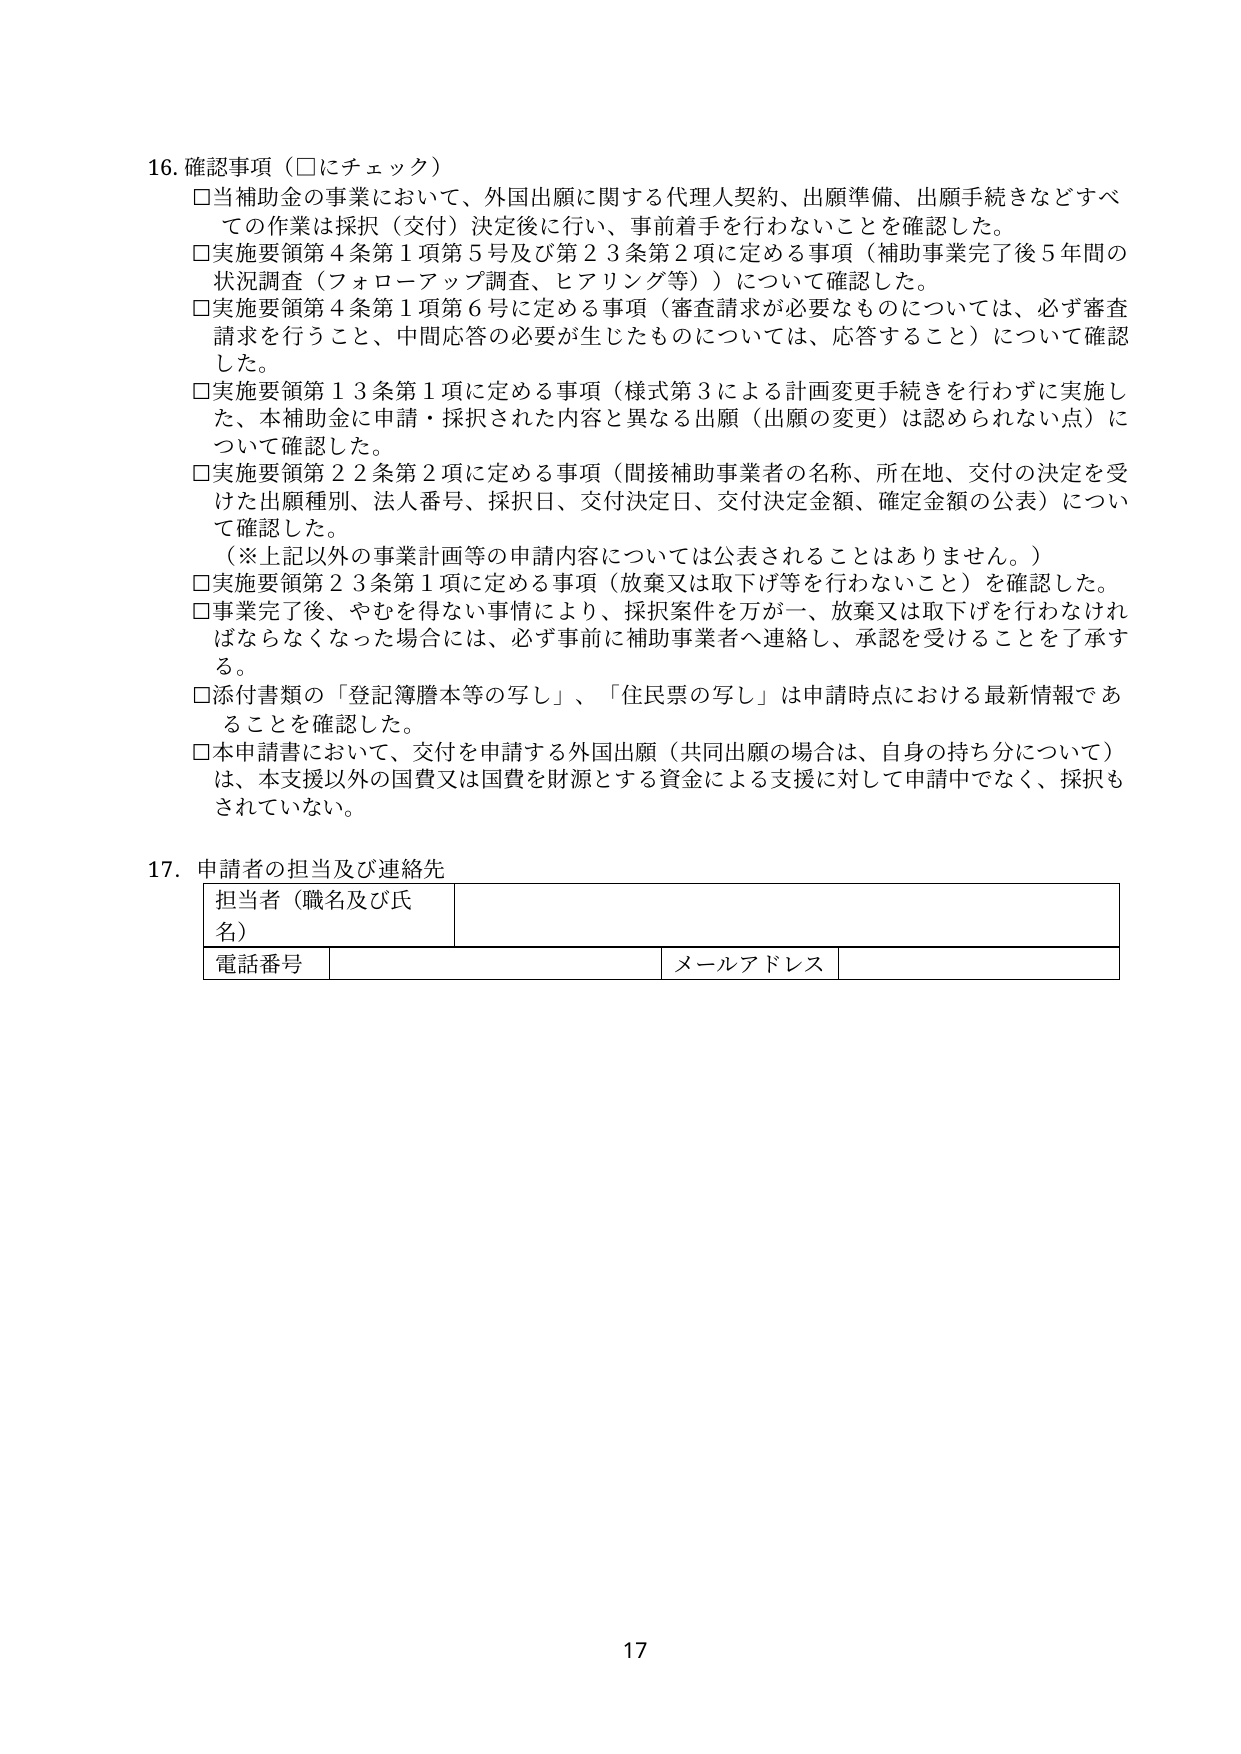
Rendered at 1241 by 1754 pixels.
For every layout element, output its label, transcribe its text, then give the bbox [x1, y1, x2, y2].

table_cell [330, 948, 661, 979]
text （※上記以外の事業計画等の申請内容については公表されることはありません。） [191, 542, 1129, 570]
text 実施要領第２２条第２項に定める事項（間接補助事業者の名称、所在地、交付の決定を受けた出願種別、法人番号、採択日、交付決定日、交付決定金額、確定金額の公表）について確認した。 [191, 460, 1129, 542]
text 当補助金の事業において、外国出願に関する代理人契約、出願準備、出願手続きなどすべての作業は採択（交付）決定後に行い、事前着手を行わないことを確認した。 [192, 182, 1122, 240]
text 実施要領第１３条第１項に定める事項（様式第３による計画変更手続きを行わずに実施した、本補助金に申請・採択された内容と異なる出願（出願の変更）は認められない点）について確認した。 [191, 377, 1129, 460]
text 実施要領第２３条第１項に定める事項（放棄又は取下げ等を行わないこと）を確認した。 [191, 570, 1129, 597]
text 本申請書において、交付を申請する外国出願（共同出願の場合は、自身の持ち分について）は、本支援以外の国費又は国費を財源とする資金による支援に対して申請中でなく、採択もされていない。 [191, 738, 1129, 821]
table_cell [839, 948, 1119, 979]
text 事業完了後、やむを得ない事情により、採択案件を万が一、放棄又は取下げを行わなければならなくなった場合には、必ず事前に補助事業者へ連絡し、承認を受けることを了承する。 [191, 597, 1129, 680]
table_cell 電話番号 [204, 948, 329, 979]
table_header 担当者（職名及び氏名） [204, 884, 454, 946]
text 添付書類の「登記簿謄本等の写し」、「住民票の写し」は申請時点における最新情報であることを確認した。 [192, 680, 1122, 738]
table_header [455, 884, 1119, 946]
table_cell メールアドレス [662, 948, 838, 979]
text 17．申請者の担当及び連絡先 [148, 855, 1129, 882]
text 実施要領第４条第１項第５号及び第２３条第２項に定める事項（補助事業完了後５年間の状況調査（フォローアップ調査、ヒアリング等））について確認した。 [191, 240, 1129, 295]
text 実施要領第４条第１項第６号に定める事項（審査請求が必要なものについては、必ず審査請求を行うこと、中間応答の必要が生じたものについては、応答すること）について確認した。 [191, 295, 1129, 377]
text 16. 確認事項（□にチェック） [148, 152, 1122, 182]
